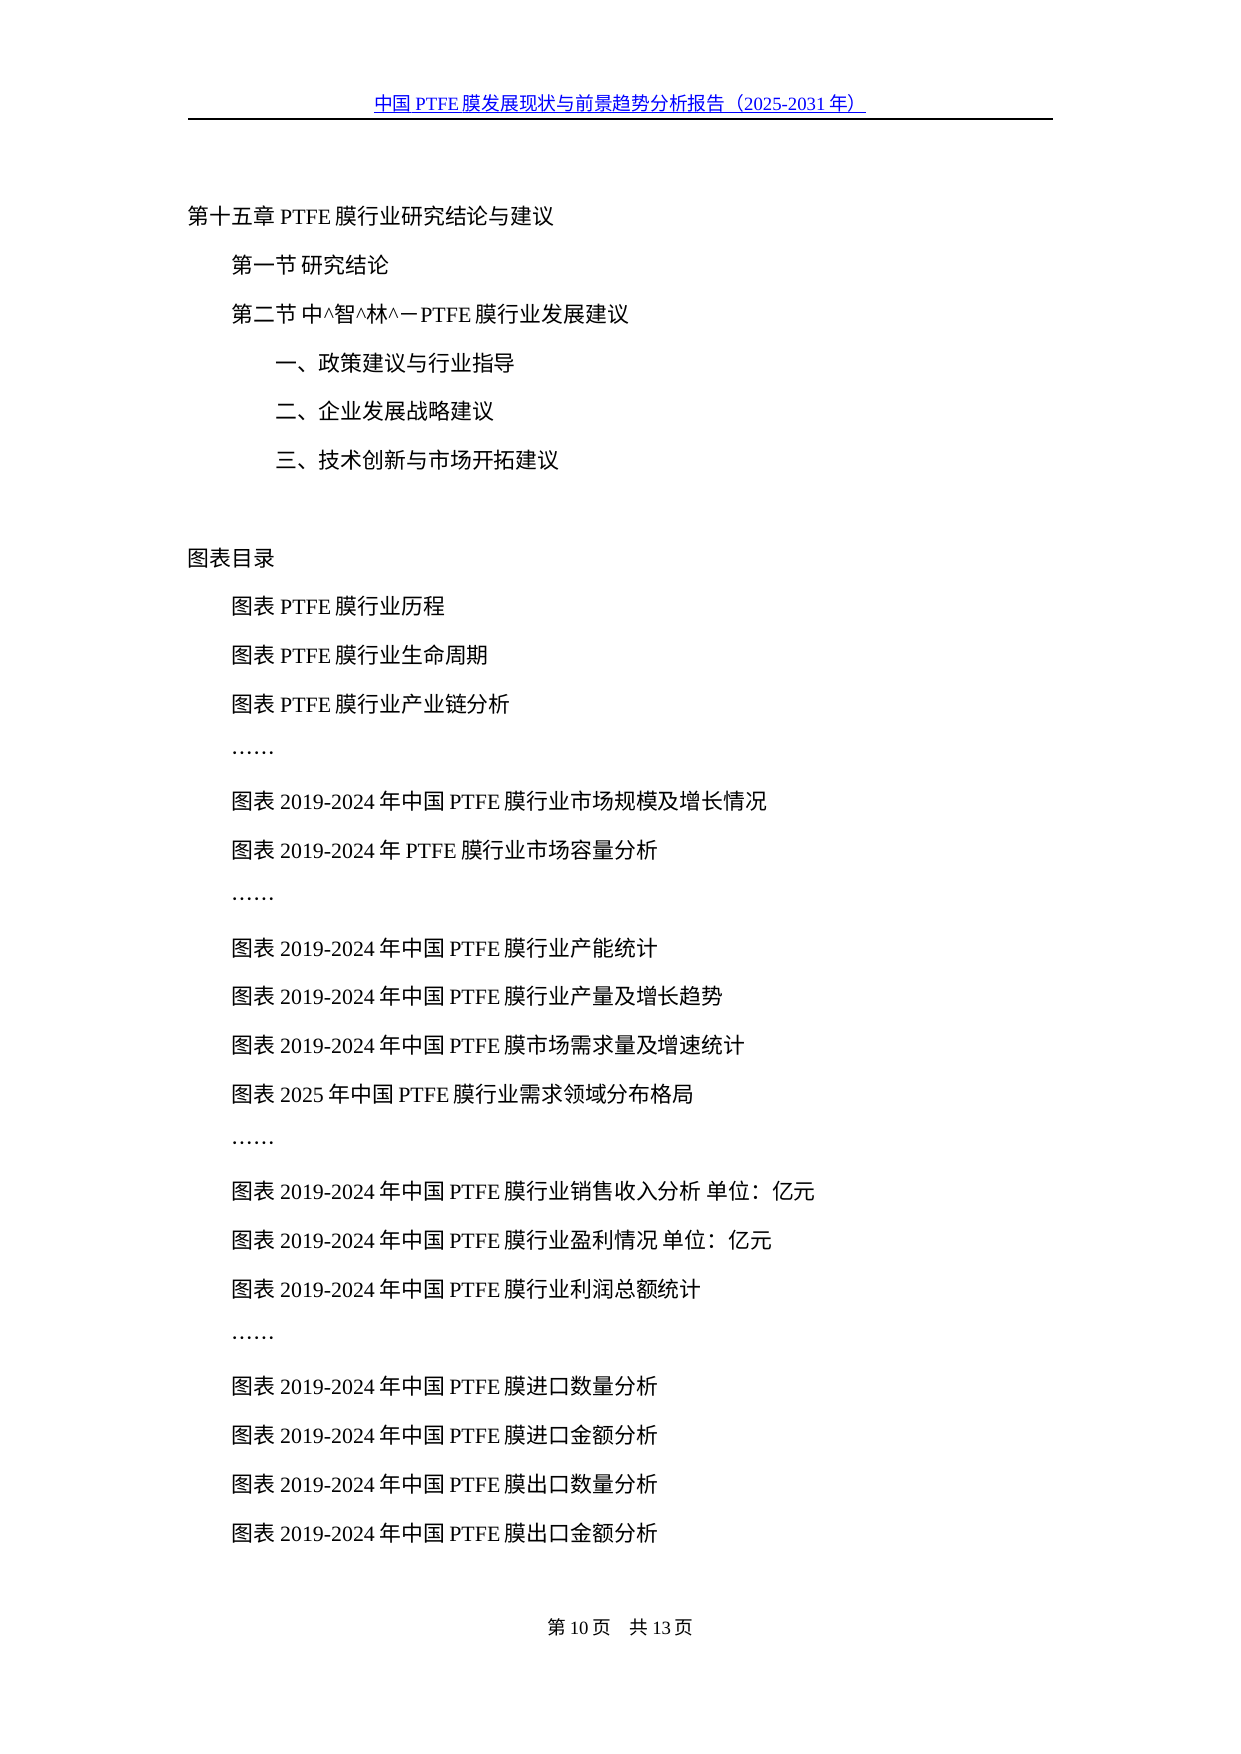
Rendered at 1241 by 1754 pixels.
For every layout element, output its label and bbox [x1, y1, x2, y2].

text [187, 150, 1053, 1548]
